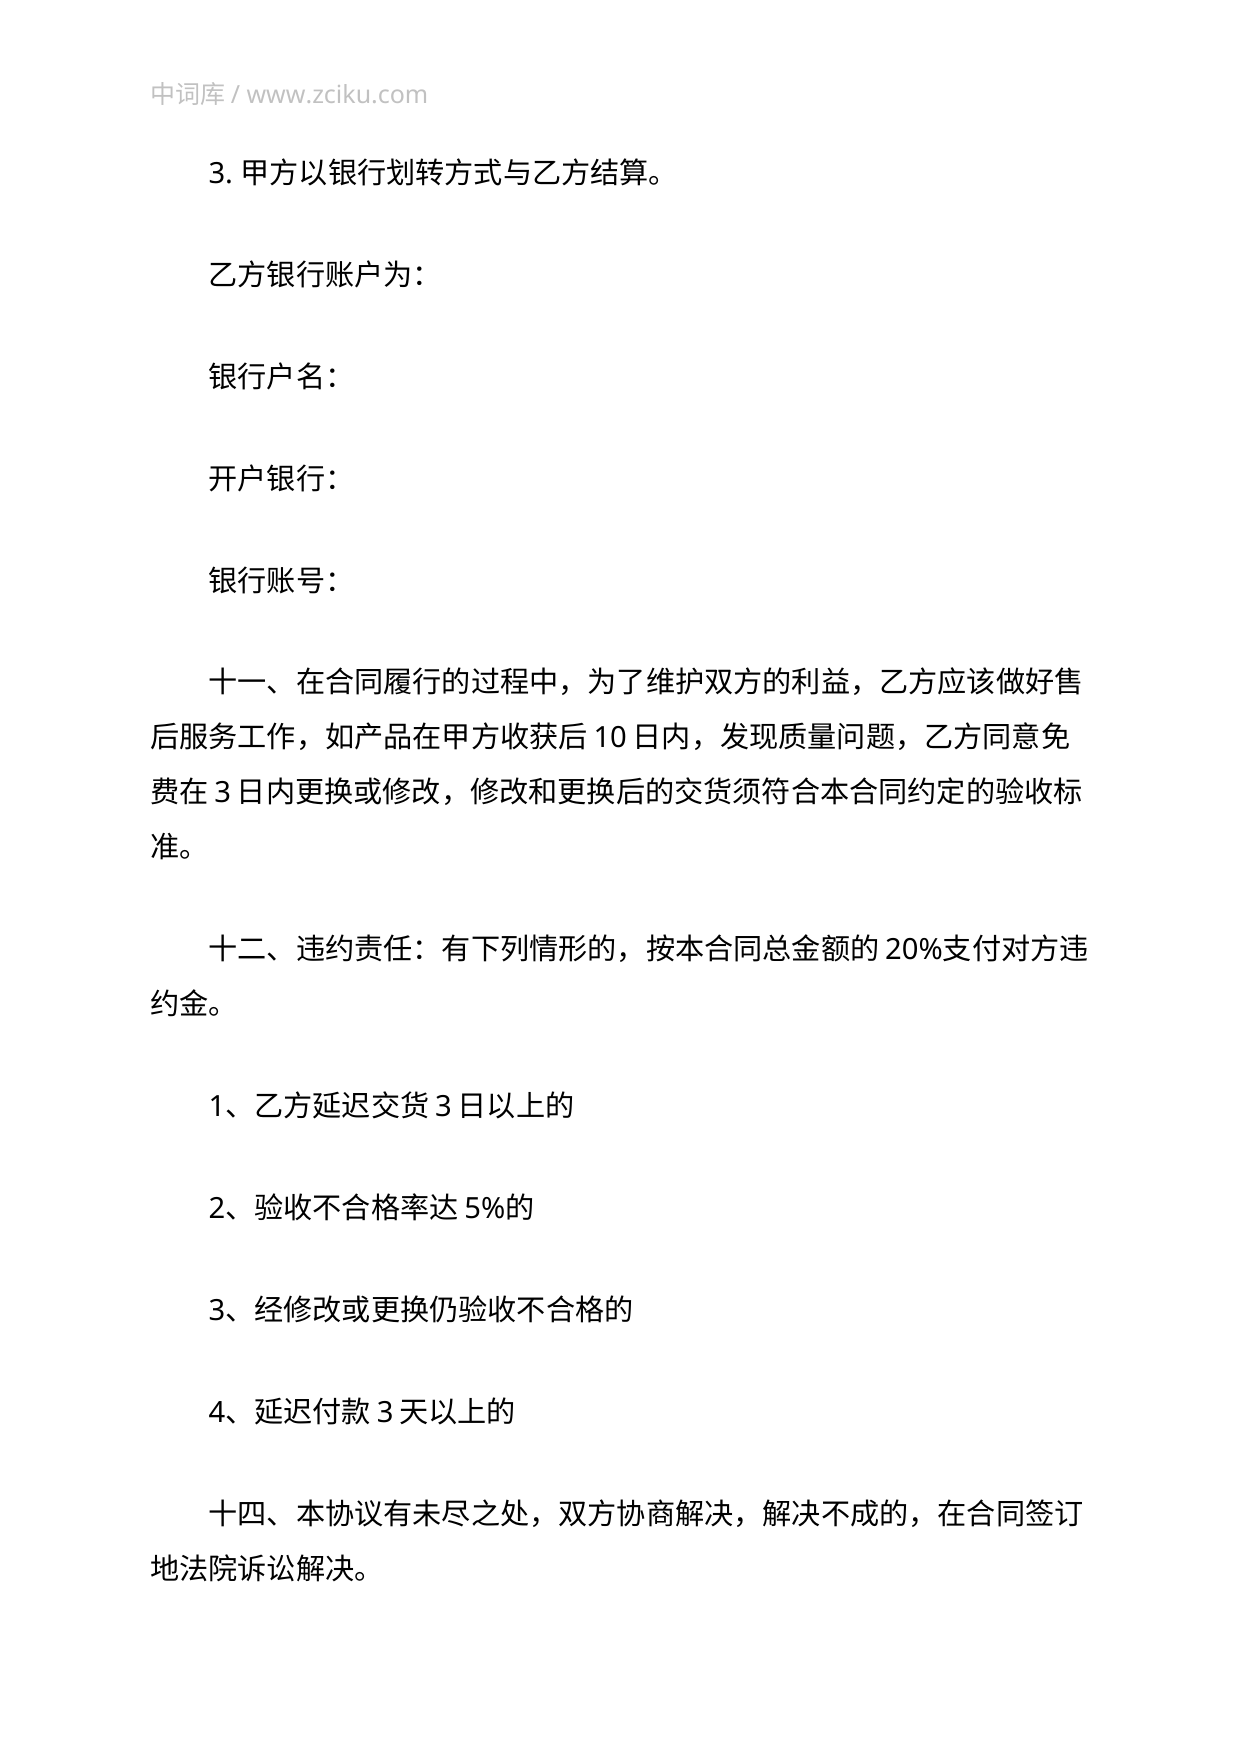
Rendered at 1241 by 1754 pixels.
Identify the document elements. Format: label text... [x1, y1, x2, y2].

text 十四、本协议有未尽之处，双方协商解决，解决不成的，在合同签订地法院诉讼解决。 [150, 1490, 1090, 1588]
text 十二、违约责任：有下列情形的，按本合同总金额的20%支付对方违约金。 [150, 926, 1090, 1023]
text 开户银行： [150, 456, 1090, 498]
text 十一、在合同履行的过程中，为了维护双方的利益，乙方应该做好售后服务工作，如产品在甲方收获后10日内，发现质量问题，乙方同意免费在3日内更换或修改，修改和更换后的交货须符合本合同约定的验收标准。 [150, 659, 1090, 866]
text 4、延迟付款3天以上的 [150, 1388, 1090, 1431]
text 银行账号： [150, 557, 1090, 599]
text 乙方银行账户为： [150, 252, 1090, 294]
text 1、乙方延迟交货3日以上的 [150, 1082, 1090, 1125]
text 3、经修改或更换仍验收不合格的 [150, 1286, 1090, 1329]
text 2、验收不合格率达5%的 [150, 1184, 1090, 1227]
text 3. 甲方以银行划转方式与乙方结算。 [150, 150, 1090, 192]
text 银行户名： [150, 354, 1090, 396]
